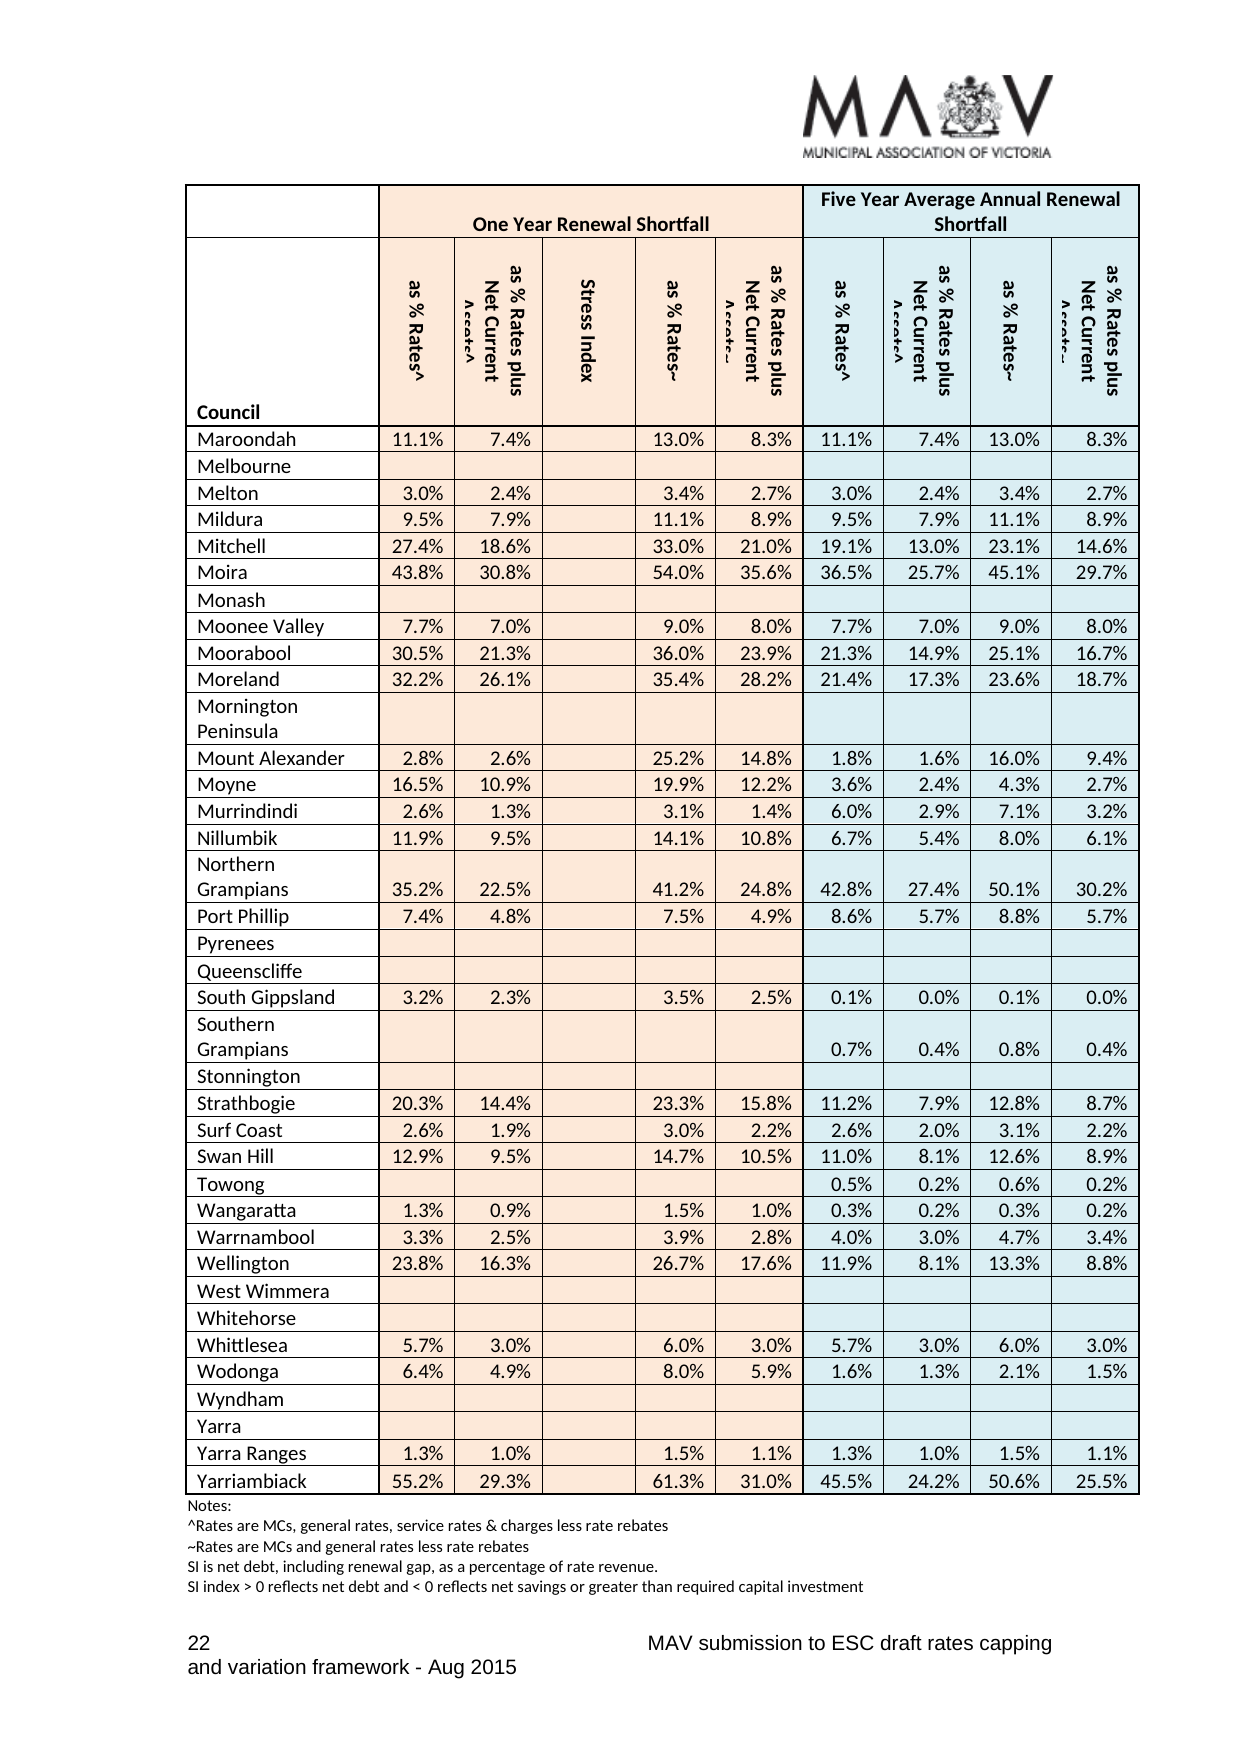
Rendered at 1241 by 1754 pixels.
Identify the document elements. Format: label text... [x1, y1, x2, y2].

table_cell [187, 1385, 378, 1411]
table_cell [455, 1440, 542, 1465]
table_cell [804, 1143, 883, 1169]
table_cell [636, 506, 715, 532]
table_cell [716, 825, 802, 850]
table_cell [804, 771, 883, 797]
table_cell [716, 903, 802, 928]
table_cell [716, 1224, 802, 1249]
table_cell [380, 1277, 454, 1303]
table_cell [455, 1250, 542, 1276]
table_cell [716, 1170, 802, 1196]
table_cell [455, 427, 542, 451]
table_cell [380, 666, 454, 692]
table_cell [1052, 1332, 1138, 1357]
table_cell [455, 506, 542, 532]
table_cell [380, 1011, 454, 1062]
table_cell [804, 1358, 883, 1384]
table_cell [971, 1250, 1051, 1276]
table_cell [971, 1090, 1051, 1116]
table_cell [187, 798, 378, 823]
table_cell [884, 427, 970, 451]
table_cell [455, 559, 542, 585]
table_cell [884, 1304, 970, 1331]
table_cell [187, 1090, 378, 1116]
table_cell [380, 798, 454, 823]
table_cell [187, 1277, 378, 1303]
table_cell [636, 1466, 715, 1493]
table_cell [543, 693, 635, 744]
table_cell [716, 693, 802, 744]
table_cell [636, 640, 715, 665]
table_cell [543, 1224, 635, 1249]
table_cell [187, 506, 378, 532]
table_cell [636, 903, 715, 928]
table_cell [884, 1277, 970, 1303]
table_cell Council [187, 238, 378, 425]
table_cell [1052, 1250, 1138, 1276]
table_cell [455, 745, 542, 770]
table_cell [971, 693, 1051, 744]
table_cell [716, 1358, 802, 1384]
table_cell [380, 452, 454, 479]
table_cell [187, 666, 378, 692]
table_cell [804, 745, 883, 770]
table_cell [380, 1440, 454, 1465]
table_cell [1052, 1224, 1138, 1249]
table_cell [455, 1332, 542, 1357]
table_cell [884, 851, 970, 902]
text SI index > 0 reflects net debt and < 0 reflects net savings or greater than required capital investment [187, 1577, 1053, 1597]
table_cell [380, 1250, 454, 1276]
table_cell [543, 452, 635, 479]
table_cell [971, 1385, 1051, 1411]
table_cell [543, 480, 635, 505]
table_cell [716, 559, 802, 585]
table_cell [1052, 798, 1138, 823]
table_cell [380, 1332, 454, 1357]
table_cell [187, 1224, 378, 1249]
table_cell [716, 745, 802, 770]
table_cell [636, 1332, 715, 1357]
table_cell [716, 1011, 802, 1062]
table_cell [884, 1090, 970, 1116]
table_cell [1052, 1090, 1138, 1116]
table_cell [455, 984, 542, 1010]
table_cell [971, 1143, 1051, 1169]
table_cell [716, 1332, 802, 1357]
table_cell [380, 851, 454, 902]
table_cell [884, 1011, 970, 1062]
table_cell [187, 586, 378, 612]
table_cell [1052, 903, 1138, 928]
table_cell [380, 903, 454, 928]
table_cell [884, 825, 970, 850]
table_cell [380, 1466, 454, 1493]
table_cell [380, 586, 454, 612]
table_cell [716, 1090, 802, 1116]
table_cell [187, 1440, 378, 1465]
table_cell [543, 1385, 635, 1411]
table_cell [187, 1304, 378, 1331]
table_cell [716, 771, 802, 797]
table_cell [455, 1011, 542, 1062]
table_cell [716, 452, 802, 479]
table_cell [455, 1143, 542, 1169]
table_header One Year Renewal Shortfall [380, 186, 802, 237]
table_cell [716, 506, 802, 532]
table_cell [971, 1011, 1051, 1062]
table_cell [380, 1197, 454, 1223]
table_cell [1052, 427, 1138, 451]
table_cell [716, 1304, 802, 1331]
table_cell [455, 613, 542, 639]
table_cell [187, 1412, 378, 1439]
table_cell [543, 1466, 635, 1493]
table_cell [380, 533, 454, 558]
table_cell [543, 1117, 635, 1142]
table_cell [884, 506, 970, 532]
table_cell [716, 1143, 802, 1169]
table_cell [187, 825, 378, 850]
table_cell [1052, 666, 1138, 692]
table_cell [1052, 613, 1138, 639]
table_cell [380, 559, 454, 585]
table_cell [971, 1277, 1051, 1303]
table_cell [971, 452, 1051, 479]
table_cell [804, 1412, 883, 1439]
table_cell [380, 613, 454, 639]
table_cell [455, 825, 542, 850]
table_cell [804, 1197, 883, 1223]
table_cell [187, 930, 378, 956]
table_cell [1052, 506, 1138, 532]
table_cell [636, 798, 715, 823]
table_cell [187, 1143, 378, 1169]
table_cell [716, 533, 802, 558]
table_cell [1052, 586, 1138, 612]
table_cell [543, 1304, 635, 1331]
text ~Rates are MCs and general rates less rate rebates [187, 1536, 1053, 1556]
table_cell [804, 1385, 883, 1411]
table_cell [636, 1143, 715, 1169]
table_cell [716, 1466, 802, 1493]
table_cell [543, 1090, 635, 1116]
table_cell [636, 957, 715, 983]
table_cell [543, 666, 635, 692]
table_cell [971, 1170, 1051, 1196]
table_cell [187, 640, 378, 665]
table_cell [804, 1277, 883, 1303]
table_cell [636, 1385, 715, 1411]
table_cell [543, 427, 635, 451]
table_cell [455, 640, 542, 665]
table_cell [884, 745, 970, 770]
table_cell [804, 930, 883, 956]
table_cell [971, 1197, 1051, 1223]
table_cell as % Rates plus Net Current Assets^ [455, 238, 542, 425]
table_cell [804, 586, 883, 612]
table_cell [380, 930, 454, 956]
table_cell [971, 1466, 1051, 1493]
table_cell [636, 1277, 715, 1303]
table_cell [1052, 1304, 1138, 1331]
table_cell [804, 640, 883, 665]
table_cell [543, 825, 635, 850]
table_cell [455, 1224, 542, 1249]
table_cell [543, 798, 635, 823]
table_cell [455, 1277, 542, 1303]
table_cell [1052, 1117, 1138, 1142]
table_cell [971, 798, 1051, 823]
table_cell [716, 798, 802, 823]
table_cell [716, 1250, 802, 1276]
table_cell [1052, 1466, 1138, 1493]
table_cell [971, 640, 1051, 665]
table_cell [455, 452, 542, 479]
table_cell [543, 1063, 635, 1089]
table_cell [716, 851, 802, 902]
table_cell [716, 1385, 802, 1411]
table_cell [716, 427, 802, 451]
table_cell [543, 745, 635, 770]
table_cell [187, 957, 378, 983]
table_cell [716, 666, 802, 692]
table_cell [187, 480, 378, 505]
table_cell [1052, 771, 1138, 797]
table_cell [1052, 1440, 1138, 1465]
text SI is net debt, including renewal gap, as a percentage of rate revenue. [187, 1556, 1053, 1577]
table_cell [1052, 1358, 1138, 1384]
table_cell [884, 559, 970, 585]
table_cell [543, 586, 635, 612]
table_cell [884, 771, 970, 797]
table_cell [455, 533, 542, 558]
table_cell as % Rates~ [636, 238, 715, 425]
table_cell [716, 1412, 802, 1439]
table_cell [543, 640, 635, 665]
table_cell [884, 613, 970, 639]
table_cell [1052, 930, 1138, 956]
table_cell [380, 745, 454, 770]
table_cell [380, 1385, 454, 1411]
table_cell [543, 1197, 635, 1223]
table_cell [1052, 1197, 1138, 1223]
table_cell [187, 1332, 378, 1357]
table_header Five Year Average Annual Renewal Shortfall [804, 186, 1138, 237]
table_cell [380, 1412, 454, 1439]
table_cell Stress Index [543, 238, 635, 425]
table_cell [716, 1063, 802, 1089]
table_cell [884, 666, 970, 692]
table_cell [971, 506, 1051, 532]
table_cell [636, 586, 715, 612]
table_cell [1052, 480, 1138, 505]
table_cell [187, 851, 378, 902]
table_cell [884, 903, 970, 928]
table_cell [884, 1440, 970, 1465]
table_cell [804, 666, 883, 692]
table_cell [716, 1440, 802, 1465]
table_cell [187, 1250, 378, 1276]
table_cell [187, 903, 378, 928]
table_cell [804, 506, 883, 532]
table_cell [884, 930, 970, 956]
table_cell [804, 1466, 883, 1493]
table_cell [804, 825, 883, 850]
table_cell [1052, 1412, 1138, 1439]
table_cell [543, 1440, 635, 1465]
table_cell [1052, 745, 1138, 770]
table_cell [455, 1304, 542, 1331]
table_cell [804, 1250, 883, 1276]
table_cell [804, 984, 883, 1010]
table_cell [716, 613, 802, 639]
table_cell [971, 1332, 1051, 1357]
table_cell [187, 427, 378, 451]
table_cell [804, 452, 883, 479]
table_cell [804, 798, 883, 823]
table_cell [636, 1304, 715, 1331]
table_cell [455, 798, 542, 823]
picture [803, 75, 1054, 158]
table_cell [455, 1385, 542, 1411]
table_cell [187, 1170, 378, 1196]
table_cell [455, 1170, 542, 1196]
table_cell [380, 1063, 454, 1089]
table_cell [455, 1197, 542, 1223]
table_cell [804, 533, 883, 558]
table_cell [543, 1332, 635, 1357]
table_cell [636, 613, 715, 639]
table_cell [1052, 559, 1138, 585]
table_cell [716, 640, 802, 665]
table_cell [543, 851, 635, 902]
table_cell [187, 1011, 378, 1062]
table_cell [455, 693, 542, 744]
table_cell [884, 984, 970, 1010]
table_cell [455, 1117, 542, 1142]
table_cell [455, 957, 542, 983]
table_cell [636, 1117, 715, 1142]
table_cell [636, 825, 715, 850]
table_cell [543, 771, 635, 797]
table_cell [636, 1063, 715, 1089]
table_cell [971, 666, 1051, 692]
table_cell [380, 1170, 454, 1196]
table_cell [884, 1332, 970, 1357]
text Notes: [187, 1495, 1053, 1516]
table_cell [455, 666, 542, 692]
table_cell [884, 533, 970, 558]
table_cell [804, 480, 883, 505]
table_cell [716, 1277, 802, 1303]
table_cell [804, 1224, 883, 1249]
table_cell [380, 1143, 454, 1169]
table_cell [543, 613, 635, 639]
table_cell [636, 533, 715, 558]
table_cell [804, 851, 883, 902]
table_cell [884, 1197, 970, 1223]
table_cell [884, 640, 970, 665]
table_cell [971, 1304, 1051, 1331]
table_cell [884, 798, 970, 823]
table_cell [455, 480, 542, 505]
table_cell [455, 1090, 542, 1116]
table_cell as % Rates plus Net Current Assets~ [1052, 238, 1138, 425]
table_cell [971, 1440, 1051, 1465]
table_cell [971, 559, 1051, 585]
table_cell as % Rates^ [804, 238, 883, 425]
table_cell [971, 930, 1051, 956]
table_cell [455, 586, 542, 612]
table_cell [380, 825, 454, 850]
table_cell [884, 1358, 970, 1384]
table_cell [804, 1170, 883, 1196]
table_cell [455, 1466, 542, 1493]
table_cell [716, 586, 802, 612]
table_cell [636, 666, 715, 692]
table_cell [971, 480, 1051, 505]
text ^Rates are MCs, general rates, service rates & charges less rate rebates [187, 1516, 1053, 1536]
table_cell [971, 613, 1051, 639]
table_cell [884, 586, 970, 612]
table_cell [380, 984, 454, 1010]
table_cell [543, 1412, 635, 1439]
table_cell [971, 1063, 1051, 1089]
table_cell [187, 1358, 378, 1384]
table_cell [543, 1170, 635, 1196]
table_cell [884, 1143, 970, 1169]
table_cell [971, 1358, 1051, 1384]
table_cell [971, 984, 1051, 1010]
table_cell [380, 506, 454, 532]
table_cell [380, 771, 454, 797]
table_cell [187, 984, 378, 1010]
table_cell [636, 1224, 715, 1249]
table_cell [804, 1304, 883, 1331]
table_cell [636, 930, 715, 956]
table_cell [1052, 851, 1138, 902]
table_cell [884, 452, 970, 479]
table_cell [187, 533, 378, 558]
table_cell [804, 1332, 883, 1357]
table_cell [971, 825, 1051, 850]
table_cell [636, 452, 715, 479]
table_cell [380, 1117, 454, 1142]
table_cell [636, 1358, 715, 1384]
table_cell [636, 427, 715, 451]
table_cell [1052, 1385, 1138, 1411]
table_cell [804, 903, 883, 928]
table_header [187, 186, 378, 237]
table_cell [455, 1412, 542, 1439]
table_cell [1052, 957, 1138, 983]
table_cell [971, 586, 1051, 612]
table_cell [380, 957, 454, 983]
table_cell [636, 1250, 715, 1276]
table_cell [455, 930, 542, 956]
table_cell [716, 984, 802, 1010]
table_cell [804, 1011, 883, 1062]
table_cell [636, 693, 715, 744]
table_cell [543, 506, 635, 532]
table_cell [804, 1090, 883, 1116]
table_cell as % Rates~ [971, 238, 1051, 425]
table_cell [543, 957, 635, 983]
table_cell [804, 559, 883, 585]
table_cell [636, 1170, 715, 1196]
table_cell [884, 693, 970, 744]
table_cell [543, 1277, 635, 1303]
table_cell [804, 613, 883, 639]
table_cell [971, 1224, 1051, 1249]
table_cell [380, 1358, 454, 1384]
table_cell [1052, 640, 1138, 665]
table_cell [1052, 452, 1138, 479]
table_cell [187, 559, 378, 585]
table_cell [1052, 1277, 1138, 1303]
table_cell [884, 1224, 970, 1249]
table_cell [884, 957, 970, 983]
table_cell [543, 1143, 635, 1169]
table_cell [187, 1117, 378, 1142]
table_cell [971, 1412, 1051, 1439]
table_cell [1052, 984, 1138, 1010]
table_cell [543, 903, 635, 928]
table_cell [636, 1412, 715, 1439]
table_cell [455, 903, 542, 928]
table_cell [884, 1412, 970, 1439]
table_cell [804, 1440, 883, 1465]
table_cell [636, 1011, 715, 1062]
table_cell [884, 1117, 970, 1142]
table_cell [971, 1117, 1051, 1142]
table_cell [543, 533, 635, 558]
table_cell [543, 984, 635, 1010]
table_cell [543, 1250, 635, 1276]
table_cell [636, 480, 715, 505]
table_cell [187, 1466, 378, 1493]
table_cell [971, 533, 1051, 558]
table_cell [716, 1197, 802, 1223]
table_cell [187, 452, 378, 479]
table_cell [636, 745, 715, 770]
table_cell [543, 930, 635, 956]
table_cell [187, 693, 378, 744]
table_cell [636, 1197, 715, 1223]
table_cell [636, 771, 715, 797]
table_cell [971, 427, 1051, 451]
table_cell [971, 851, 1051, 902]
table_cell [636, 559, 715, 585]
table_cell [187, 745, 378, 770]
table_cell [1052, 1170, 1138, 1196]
table_cell as % Rates plus Net Current Assets~ [716, 238, 802, 425]
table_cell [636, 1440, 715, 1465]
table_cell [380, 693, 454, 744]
table_cell as % Rates plus Net Current Assets^ [884, 238, 970, 425]
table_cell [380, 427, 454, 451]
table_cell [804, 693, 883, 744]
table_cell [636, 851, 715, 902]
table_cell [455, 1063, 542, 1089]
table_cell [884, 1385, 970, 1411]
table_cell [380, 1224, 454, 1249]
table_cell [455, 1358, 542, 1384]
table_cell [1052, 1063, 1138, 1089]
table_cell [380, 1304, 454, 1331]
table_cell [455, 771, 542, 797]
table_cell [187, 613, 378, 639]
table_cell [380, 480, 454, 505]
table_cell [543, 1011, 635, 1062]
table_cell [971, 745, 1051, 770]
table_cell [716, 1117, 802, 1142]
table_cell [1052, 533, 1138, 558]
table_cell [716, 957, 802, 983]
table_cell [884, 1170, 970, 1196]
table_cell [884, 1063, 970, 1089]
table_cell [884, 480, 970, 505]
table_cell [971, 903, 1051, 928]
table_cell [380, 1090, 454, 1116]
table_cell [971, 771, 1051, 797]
table_cell as % Rates^ [380, 238, 454, 425]
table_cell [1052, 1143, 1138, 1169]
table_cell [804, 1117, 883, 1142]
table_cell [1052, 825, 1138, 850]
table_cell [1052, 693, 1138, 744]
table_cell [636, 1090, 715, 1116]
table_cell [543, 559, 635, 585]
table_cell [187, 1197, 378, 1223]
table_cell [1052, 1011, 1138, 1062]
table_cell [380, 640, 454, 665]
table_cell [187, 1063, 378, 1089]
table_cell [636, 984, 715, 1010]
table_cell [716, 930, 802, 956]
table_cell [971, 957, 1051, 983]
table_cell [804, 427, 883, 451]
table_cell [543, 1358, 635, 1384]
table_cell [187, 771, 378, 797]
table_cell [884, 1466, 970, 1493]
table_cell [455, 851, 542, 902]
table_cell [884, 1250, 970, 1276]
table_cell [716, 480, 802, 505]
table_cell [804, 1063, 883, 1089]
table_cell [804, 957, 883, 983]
